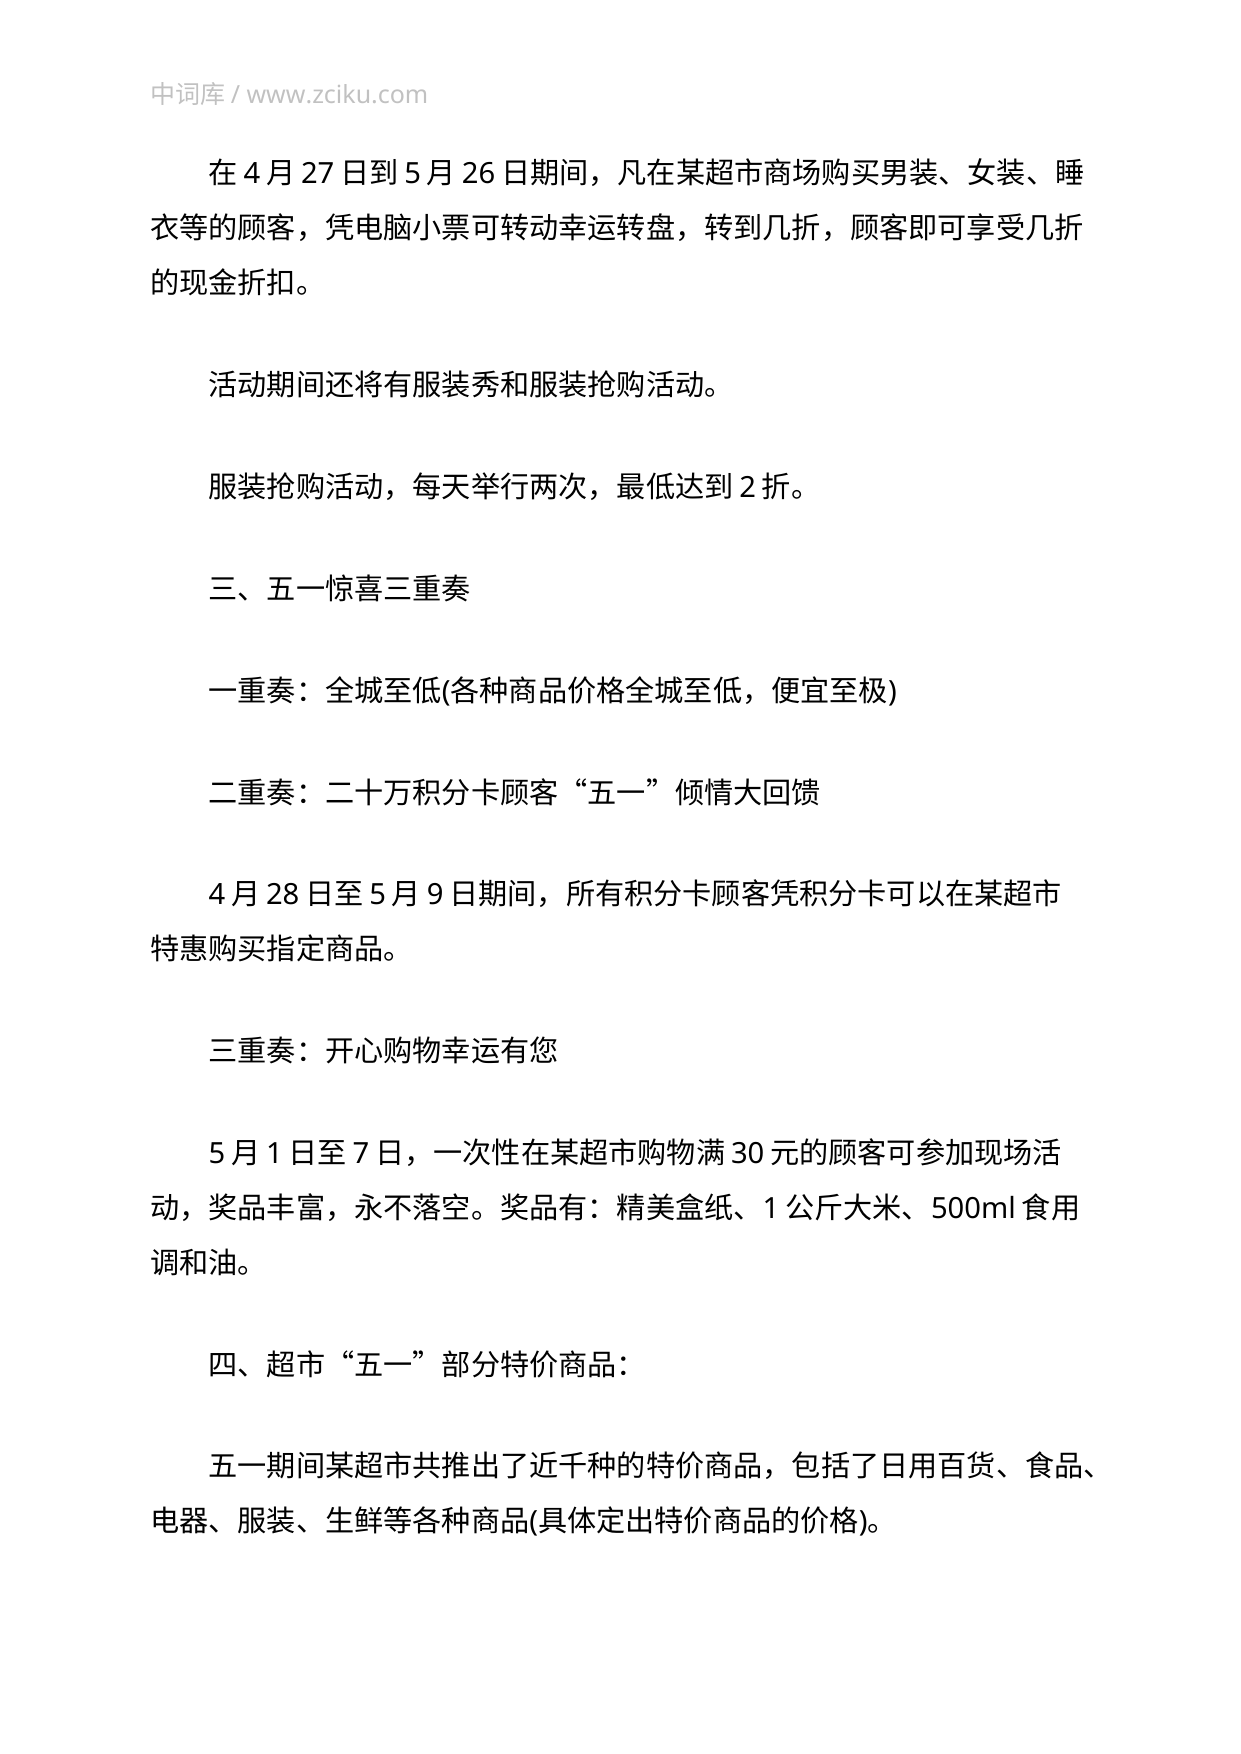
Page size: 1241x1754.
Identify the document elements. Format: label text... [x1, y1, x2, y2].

text 二重奏：二十万积分卡顾客“五一”倾情大回馈 [150, 769, 1090, 811]
text 五一期间某超市共推出了近千种的特价商品，包括了日用百货、食品、电器、服装、生鲜等各种商品(具体定出特价商品的价格)。 [150, 1443, 1090, 1540]
text 活动期间还将有服装秀和服装抢购活动。 [150, 362, 1090, 404]
text 5月1日至7日，一次性在某超市购物满30元的顾客可参加现场活动，奖品丰富，永不落空。奖品有：精美盒纸、1公斤大米、500ml食用调和油。 [150, 1129, 1090, 1282]
text 四、超市“五一”部分特价商品： [150, 1341, 1090, 1383]
text 在4月27日到5月26日期间，凡在某超市商场购买男装、女装、睡衣等的顾客，凭电脑小票可转动幸运转盘，转到几折，顾客即可享受几折的现金折扣。 [150, 150, 1090, 302]
text 三、五一惊喜三重奏 [150, 565, 1090, 608]
text 服装抢购活动，每天举行两次，最低达到2折。 [150, 463, 1090, 506]
text 一重奏：全城至低(各种商品价格全城至低，便宜至极) [150, 667, 1090, 709]
text 4月28日至5月9日期间，所有积分卡顾客凭积分卡可以在某超市特惠购买指定商品。 [150, 871, 1090, 968]
text 三重奏：开心购物幸运有您 [150, 1028, 1090, 1070]
